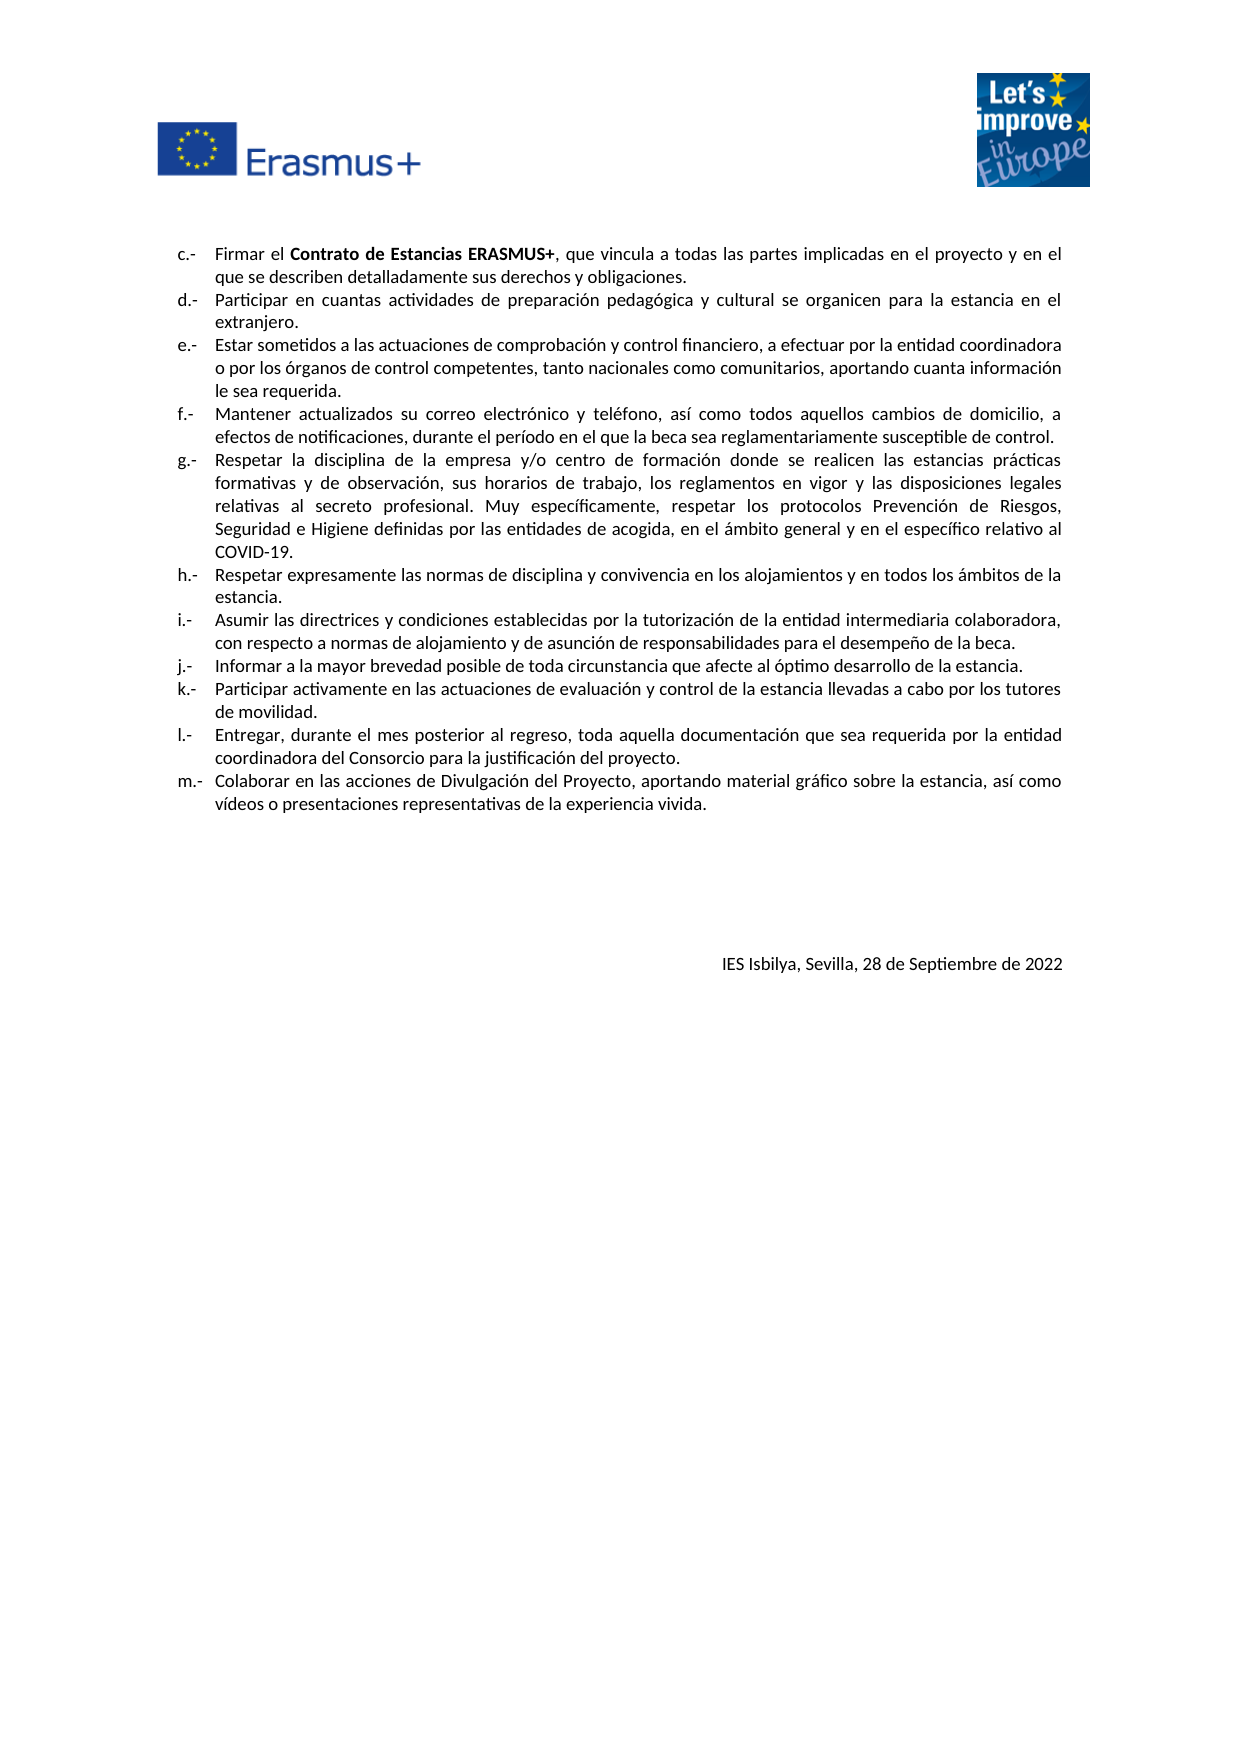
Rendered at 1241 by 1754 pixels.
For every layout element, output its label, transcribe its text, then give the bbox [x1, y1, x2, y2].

list Estar sometidos a las actuaciones de comprobación y control financiero, a efectuar por la entidad coordinadora o por los órganos de control competentes, tanto nacionales como comunitarios, aportando cuanta información le sea requerida. [177, 333, 1063, 402]
list Informar a la mayor brevedad posible de toda circunstancia que afecte al óptimo desarrollo de la estancia. [177, 654, 1063, 677]
list Respetar la disciplina de la empresa y/o centro de formación donde se realicen las estancias prácticas formativas y de observación, sus horarios de trabajo, los reglamentos en vigor y las disposiciones legales relativas al secreto profesional. Muy específicamente, respetar los protocolos Prevención de Riesgos, Seguridad e Higiene definidas por las entidades de acogida, en el ámbito general y en el específico relativo al COVID-19. [177, 448, 1063, 563]
list Asumir las directrices y condiciones establecidas por la tutorización de la entidad intermediaria colaboradora, con respecto a normas de alojamiento y de asunción de responsabilidades para el desempeño de la beca. [177, 608, 1063, 654]
list Participar en cuantas actividades de preparación pedagógica y cultural se organicen para la estancia en el extranjero. [177, 288, 1063, 333]
list Participar activamente en las actuaciones de evaluación y control de la estancia llevadas a cabo por los tutores de movilidad. [177, 677, 1063, 723]
picture [977, 73, 1090, 187]
list Entregar, durante el mes posterior al regreso, toda aquella documentación que sea requerida por la entidad coordinadora del Consorcio para la justificación del proyecto. [177, 723, 1063, 769]
list Firmar el Contrato de Estancias ERASMUS+, que vincula a todas las partes implicadas en el proyecto y en el que se describen detalladamente sus derechos y obligaciones. [177, 242, 1063, 288]
text IES Isbilya, Sevilla, 28 de Septiembre de 2022 [177, 952, 1063, 975]
list Mantener actualizados su correo electrónico y teléfono, así como todos aquellos cambios de domicilio, a efectos de notificaciones, durante el período en el que la beca sea reglamentariamente susceptible de control. [177, 402, 1063, 448]
list Respetar expresamente las normas de disciplina y convivencia en los alojamientos y en todos los ámbitos de la estancia. [177, 563, 1063, 608]
picture [157, 112, 437, 191]
list Colaborar en las acciones de Divulgación del Proyecto, aportando material gráfico sobre la estancia, así como vídeos o presentaciones representativas de la experiencia vivida. [177, 769, 1063, 815]
